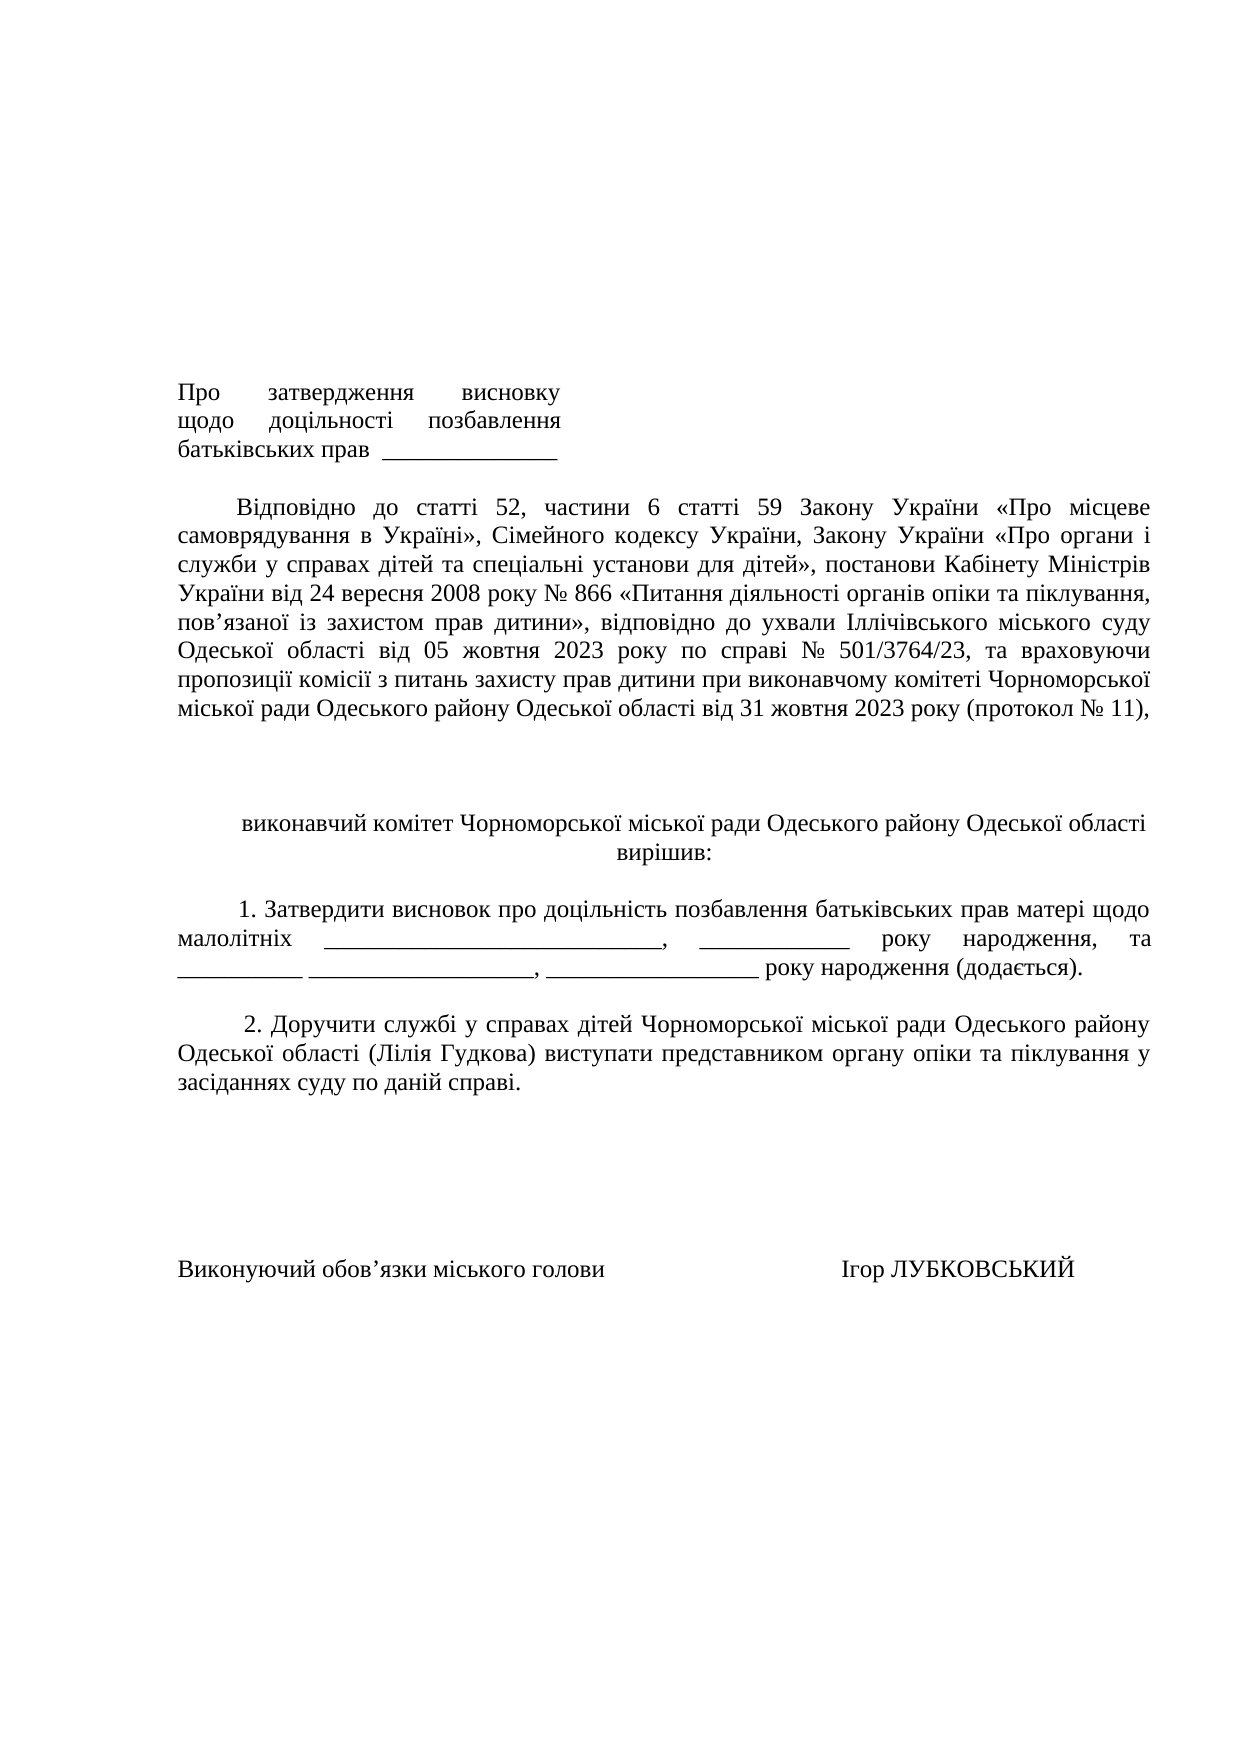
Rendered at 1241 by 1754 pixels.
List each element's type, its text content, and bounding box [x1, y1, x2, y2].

text Про затвердження висновку щодо доцільності позбавлення батьківських прав ______________ [177, 377, 561, 463]
text Відповідно до статті 52, частини 6 статті 59 Закону України «Про місцеве самоврядування в Україні», Сімейного кодексу України, Закону України «Про органи і служби у справах дітей та спеціальні установи для дітей», постанови Кабінету Міністрів України від 24 вересня 2008 року № 866 «Питання діяльності органів опіки та піклування, пов’язаної із захистом прав дитини», відповідно до ухвали Іллічівського міського суду Одеської області від 05 жовтня 2023 року по справі № 501/3764/23, та враховуючи пропозиції комісії з питань захисту прав дитини при виконавчому комітеті Чорноморської міської ради Одеського району Одеської області від 31 жовтня 2023 року (протокол № 11), [177, 492, 1152, 722]
text виконавчий комітет Чорноморської міської ради Одеського району Одеської області вирішив: [177, 808, 1152, 866]
text Виконуючий обов’язки міського голови Ігор ЛУБКОВСЬКИЙ [177, 1254, 1152, 1282]
text 2. Доручити службі у справах дітей Чорноморської міської ради Одеського району Одеської області (Лілія Гудкова) виступати представником органу опіки та піклування у засіданнях суду по даній справі. [177, 1009, 1152, 1096]
text 1. Затвердити висновок про доцільність позбавлення батьківських прав матері щодо малолітніх ___________________________, ____________ року народження, та __________ __________________, _________________ року народження (додається). [177, 894, 1152, 981]
